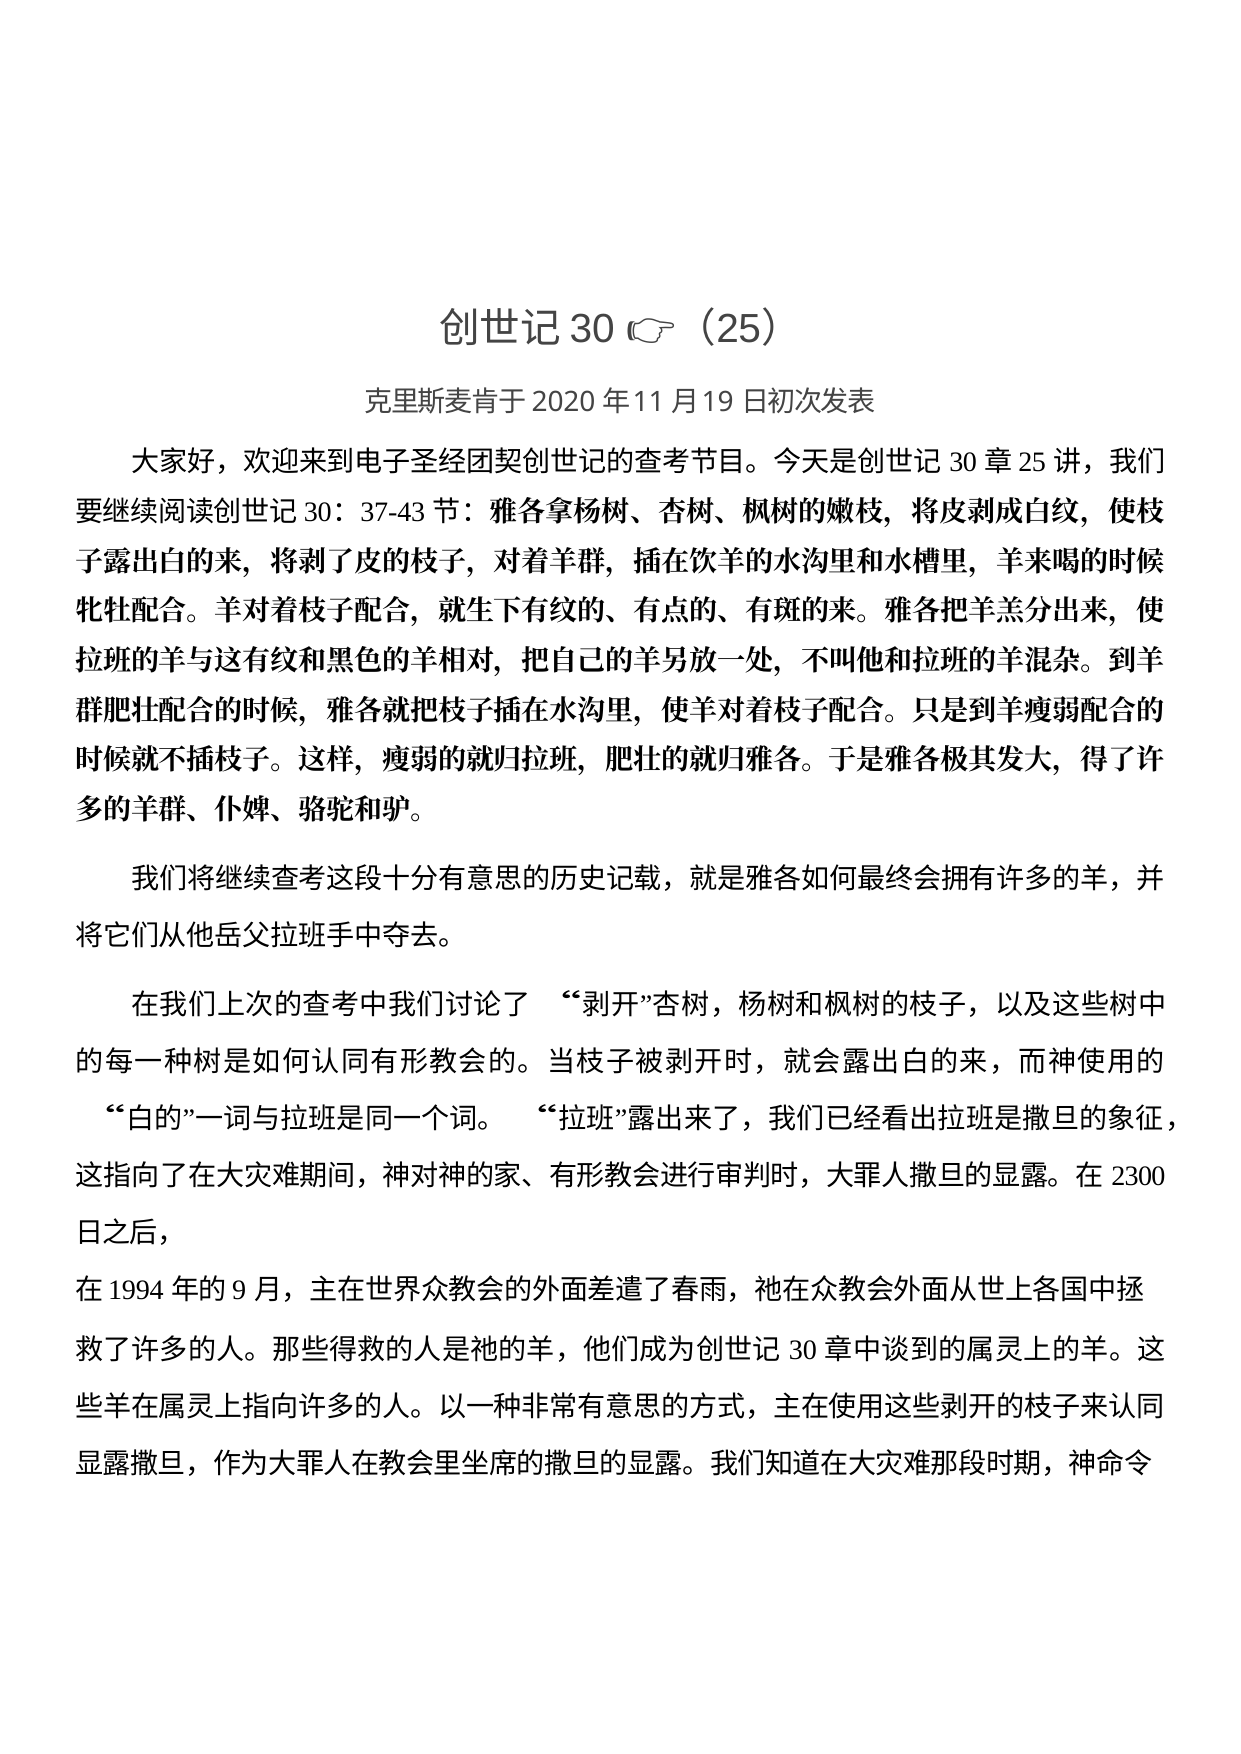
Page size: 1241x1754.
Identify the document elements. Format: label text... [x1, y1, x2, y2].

text 克里斯麦肯于 2020 年 11 月 19 日初次发表 [64, 379, 1176, 419]
text 我们将继续查考这段十分有意思的历史记载，就是雅各如何最终会拥有许多的羊，并将它们从他岳父拉班手中夺去。 [75, 856, 1166, 953]
text 救了许多的人。那些得救的人是祂的羊，他们成为创世记 30 章中谈到的属灵上的羊。这些羊在属灵上指向许多的人。以一种非常有意思的方式，主在使用这些剥开的枝子来认同显露撒旦，作为大罪人在教会里坐席的撒旦的显露。我们知道在大灾难那段时期，神命令 [75, 1327, 1166, 1482]
text 大家好，欢迎来到电子圣经团契创世记的查考节目。今天是创世记 30 章 25 讲，我们要继续阅读创世记 30：37-43 节：雅各拿杨树、杏树、枫树的嫩枝，将皮剥成白纹，使枝子露出白的来，将剥了皮的枝子，对着羊群，插在饮羊的水沟里和水槽里，羊来喝的时候牝牡配合。羊对着枝子配合，就生下有纹的、有点的、有斑的来。雅各把羊羔分出来，使拉班的羊与这有纹和黑色的羊相对，把自己的羊另放一处，不叫他和拉班的羊混杂。到羊群肥壮配合的时候，雅各就把枝子插在水沟里，使羊对着枝子配合。只是到羊瘦弱配合的时候就不插枝子。这样，瘦弱的就归拉班，肥壮的就归雅各。于是雅各极其发大，得了许多的羊群、仆婢、骆驼和驴。 [75, 438, 1166, 827]
text 在 1994 年的 9 月，主在世界众教会的外面差遣了春雨，祂在众教会外面从世上各国中拯 [75, 1267, 1205, 1308]
text 在我们上次的查考中我们讨论了“剥开”杏树，杨树和枫树的枝子，以及这些树中的每一种树是如何认同有形教会的。当枝子被剥开时，就会露出白的来，而神使用的“白的”一词与拉班是同一个词。“拉班”露出来了，我们已经看出拉班是撒旦的象征，这指向了在大灾难期间，神对神的家、有形教会进行审判时，大罪人撒旦的显露。在 2300 日之后， [75, 982, 1166, 1251]
subtitle 创世记 30 👉（25） [65, 296, 1176, 355]
